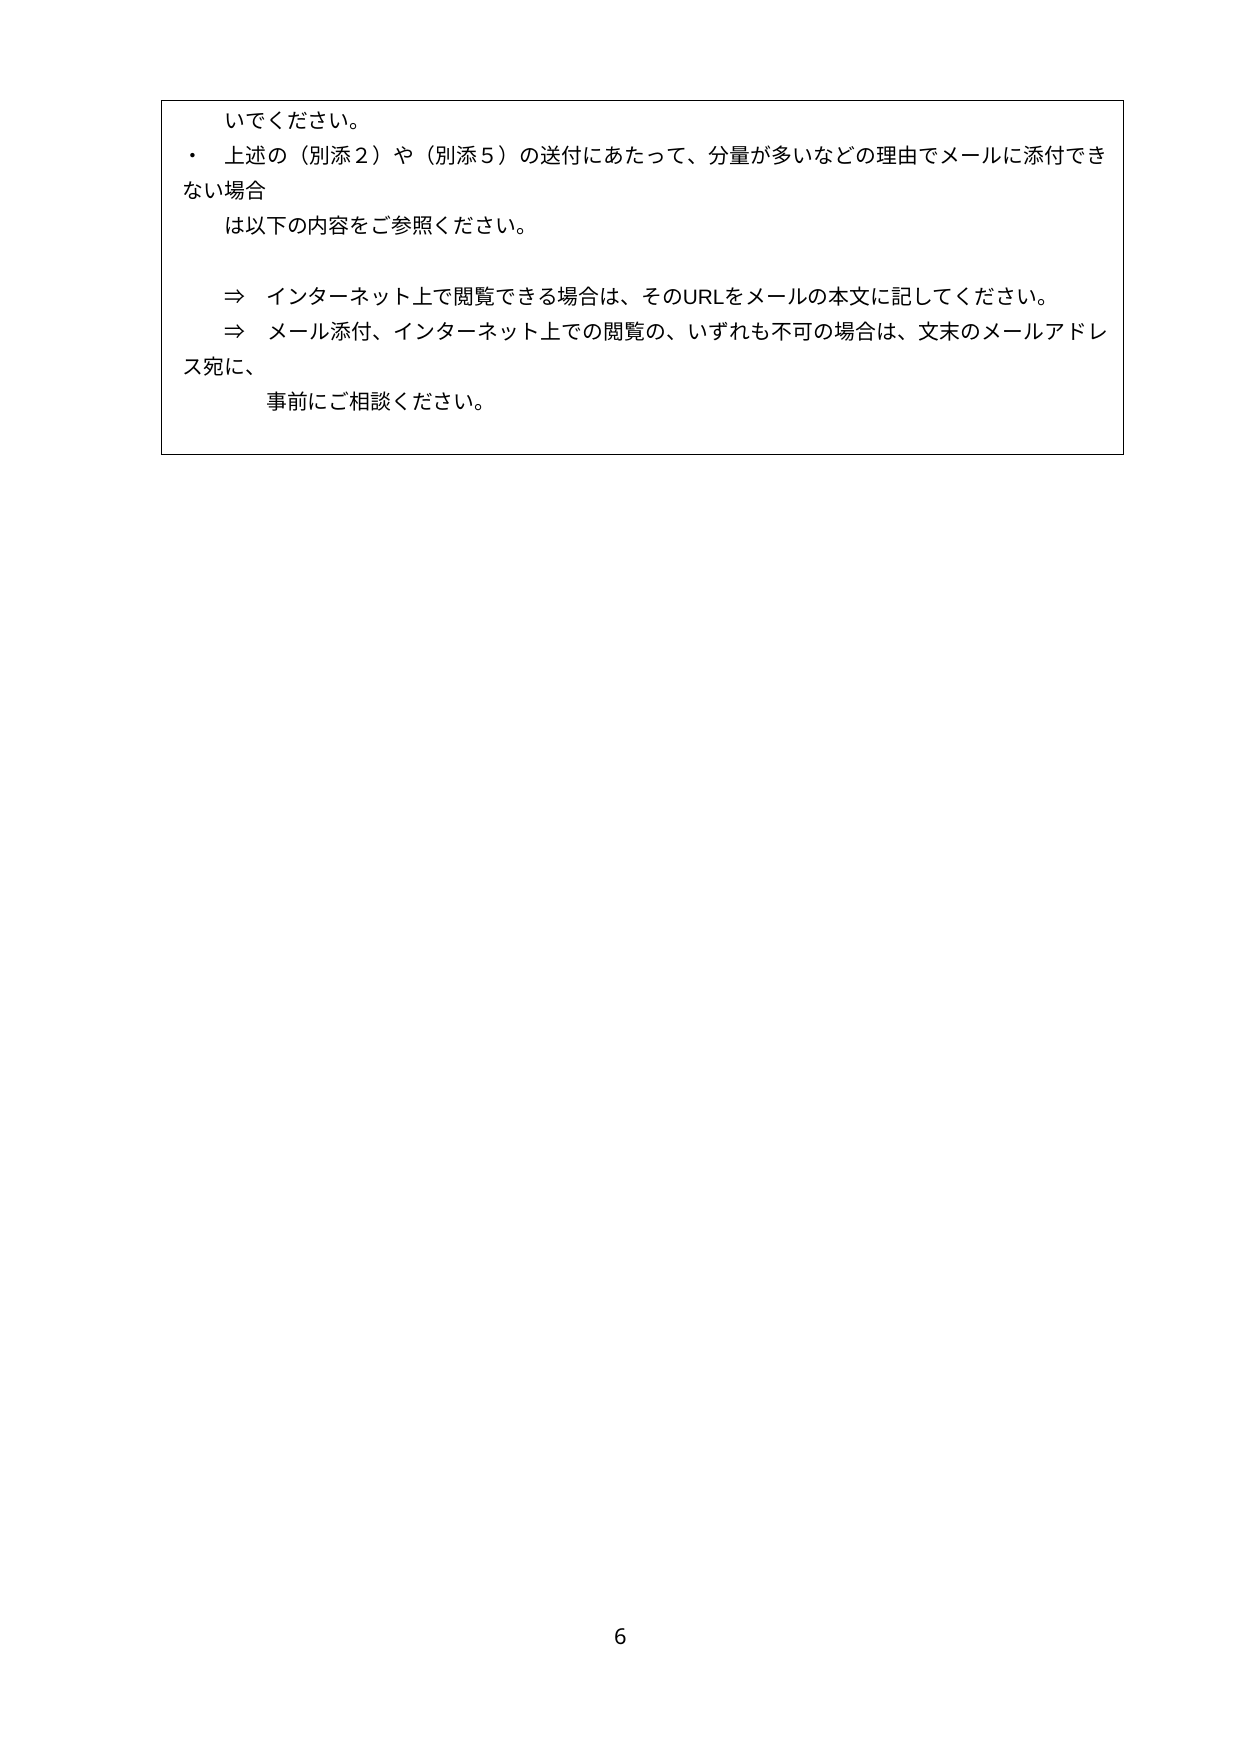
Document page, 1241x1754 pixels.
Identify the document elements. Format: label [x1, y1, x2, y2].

table_header [162, 101, 1123, 453]
